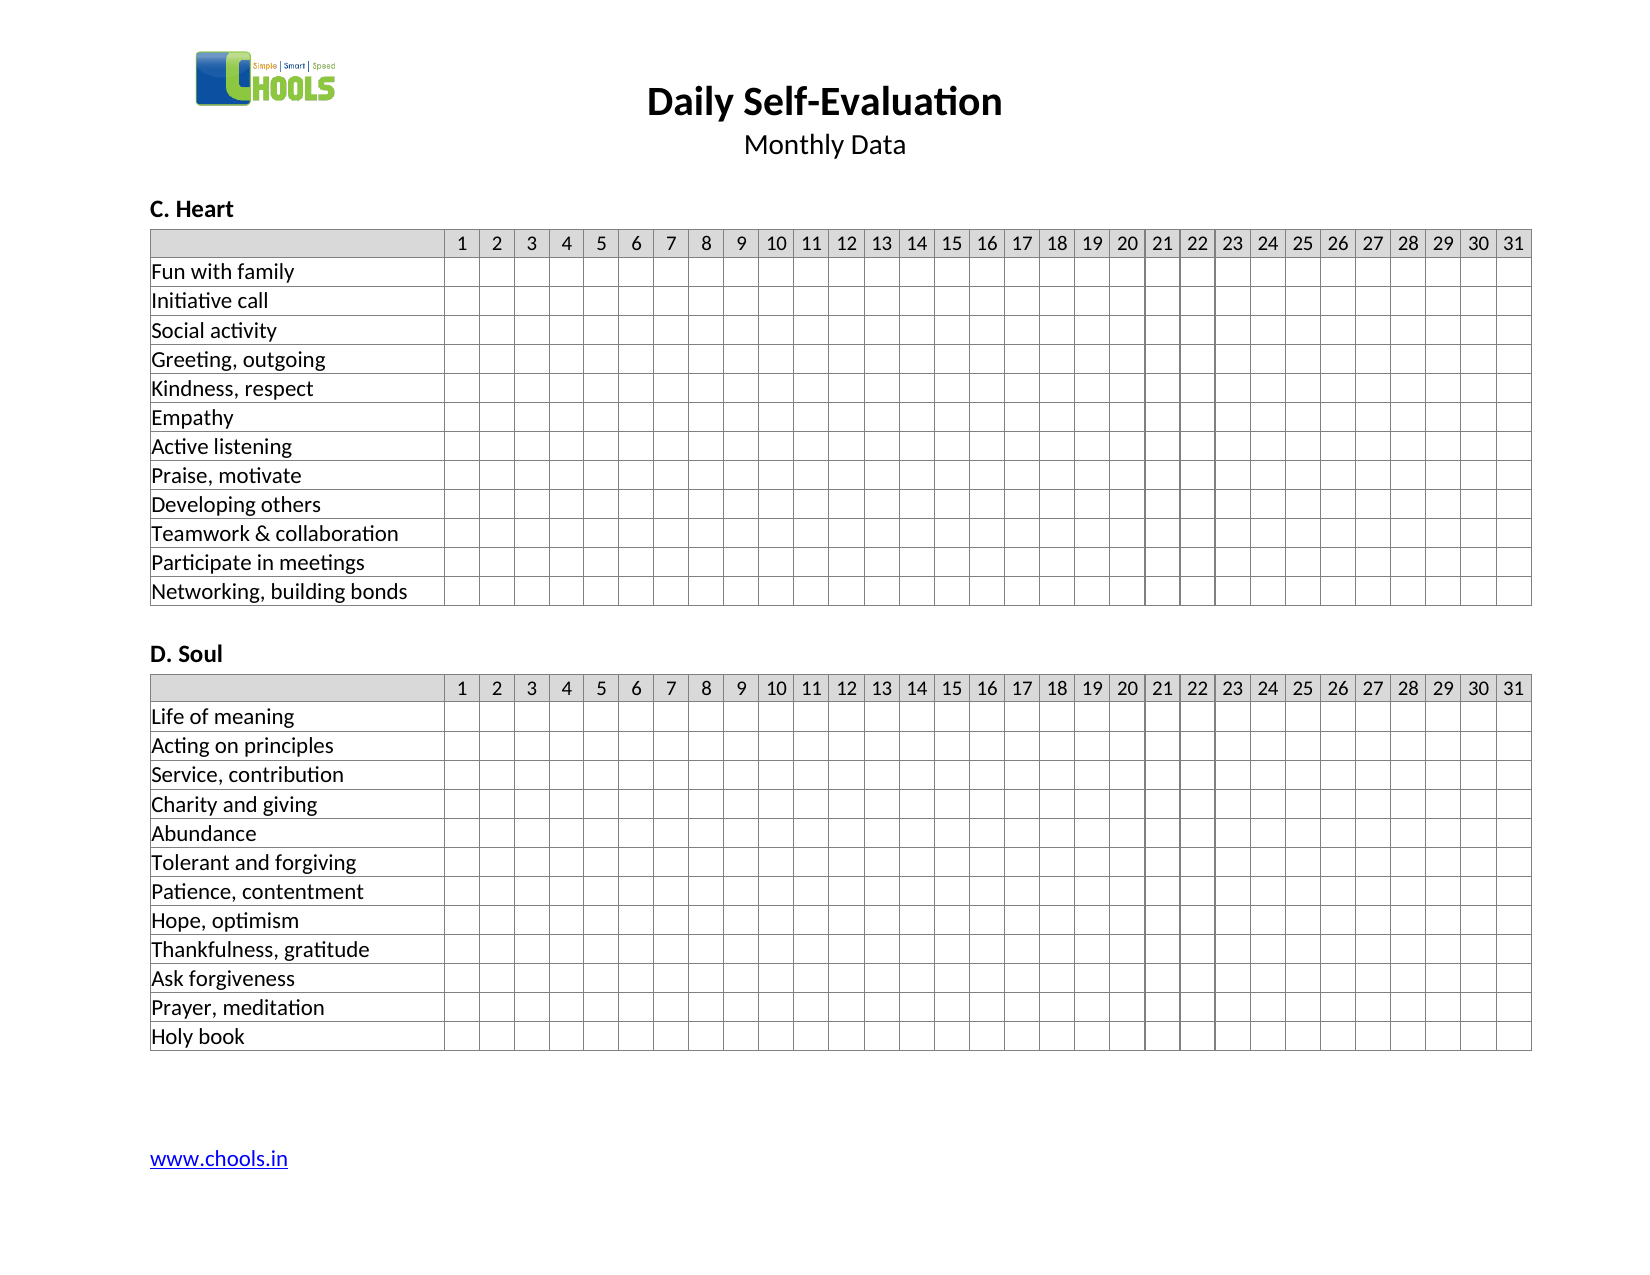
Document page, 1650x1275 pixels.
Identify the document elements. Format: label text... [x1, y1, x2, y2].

table_cell [550, 519, 583, 547]
table_header 10 [759, 675, 793, 701]
table_cell Prayer, meditation [151, 993, 444, 1021]
table_cell [829, 461, 864, 489]
table_cell [1181, 258, 1214, 286]
table_cell [515, 877, 549, 905]
table_cell [935, 374, 969, 402]
table_cell [970, 287, 1004, 315]
table_header 18 [1040, 675, 1074, 701]
table_cell [724, 935, 758, 963]
table_cell [1181, 461, 1214, 489]
table_header 29 [1426, 675, 1460, 701]
table_cell [1321, 732, 1355, 759]
table_cell [865, 877, 899, 905]
table_cell [1181, 702, 1214, 731]
table_cell [584, 519, 618, 547]
table_cell [480, 732, 514, 759]
table_cell [865, 819, 899, 847]
table_cell [1181, 287, 1214, 315]
table_cell [515, 702, 549, 731]
table_cell [1181, 519, 1214, 547]
table_cell [1356, 732, 1390, 759]
table_cell [619, 403, 653, 431]
table_header 27 [1356, 230, 1390, 257]
table_cell [1356, 993, 1390, 1021]
table_cell [584, 287, 618, 315]
table_cell [1426, 819, 1460, 847]
table_cell [1391, 1022, 1425, 1050]
table_cell [970, 258, 1004, 286]
table_cell [550, 490, 583, 518]
table_cell [619, 732, 653, 759]
table_cell [584, 993, 618, 1021]
table_cell [480, 548, 514, 576]
table_cell [1286, 403, 1320, 431]
table_cell [935, 1022, 969, 1050]
table_header 17 [1005, 230, 1039, 257]
table_cell [1005, 577, 1039, 605]
table_header 7 [654, 230, 688, 257]
table_header 17 [1005, 675, 1039, 701]
table_cell [1461, 461, 1496, 489]
table_cell [1040, 432, 1074, 460]
table_cell Life of meaning [151, 702, 444, 731]
table_cell [1321, 316, 1355, 344]
table_cell [445, 906, 479, 934]
table_cell [1110, 403, 1144, 431]
table_cell [1391, 790, 1425, 818]
table_cell [865, 732, 899, 759]
table_cell [1005, 964, 1039, 992]
table_cell [654, 548, 688, 576]
table_cell [935, 287, 969, 315]
table_cell [1426, 702, 1460, 731]
table_cell [689, 935, 723, 963]
table_cell [1110, 964, 1144, 992]
table_cell [794, 519, 828, 547]
table_cell [1426, 548, 1460, 576]
table_cell [829, 993, 864, 1021]
table_cell [1075, 1022, 1109, 1050]
table_cell [1216, 935, 1250, 963]
table_cell [515, 819, 549, 847]
table_cell [865, 848, 899, 876]
table_cell [1321, 1022, 1355, 1050]
table_cell [1356, 790, 1390, 818]
table_cell [1391, 374, 1425, 402]
table_cell [1461, 519, 1496, 547]
table_cell [1181, 964, 1214, 992]
table_cell [1146, 258, 1179, 286]
table_cell [1321, 461, 1355, 489]
table_header 12 [829, 230, 864, 257]
table_cell [1146, 316, 1179, 344]
table_cell [794, 403, 828, 431]
table_cell [829, 316, 864, 344]
table_cell [1040, 906, 1074, 934]
table_cell [724, 906, 758, 934]
table_cell [1391, 345, 1425, 373]
table_cell [1251, 432, 1285, 460]
table_cell [1075, 519, 1109, 547]
table_cell [654, 935, 688, 963]
table_cell [1075, 287, 1109, 315]
table_cell [1216, 490, 1250, 518]
table_cell [1040, 819, 1074, 847]
table_cell [1181, 548, 1214, 576]
table_cell [829, 790, 864, 818]
table_cell [689, 316, 723, 344]
table_cell [759, 374, 793, 402]
table_cell [480, 403, 514, 431]
table_cell [584, 964, 618, 992]
table_cell [865, 403, 899, 431]
table_cell [935, 345, 969, 373]
table_cell [480, 461, 514, 489]
table_cell Acting on principles [151, 732, 444, 759]
table_cell [515, 577, 549, 605]
table_cell [1356, 761, 1390, 789]
table_header 2 [480, 230, 514, 257]
table_cell [1005, 316, 1039, 344]
table_cell [1321, 548, 1355, 576]
table_cell [1146, 432, 1179, 460]
table_cell [1286, 461, 1320, 489]
table_cell [935, 790, 969, 818]
table_cell [1391, 848, 1425, 876]
table_cell [865, 287, 899, 315]
table_cell [865, 964, 899, 992]
table_cell [1286, 374, 1320, 402]
table_cell [794, 732, 828, 759]
table_cell [654, 316, 688, 344]
table_cell [1286, 819, 1320, 847]
table_cell [1497, 461, 1531, 489]
table_cell [1426, 432, 1460, 460]
table_cell [724, 316, 758, 344]
table_cell [1426, 964, 1460, 992]
table_cell [1075, 316, 1109, 344]
table_cell [1075, 877, 1109, 905]
table_cell [550, 761, 583, 789]
table_cell [794, 964, 828, 992]
table_cell [1461, 258, 1496, 286]
table_cell [865, 432, 899, 460]
table_cell [1356, 577, 1390, 605]
table_cell [584, 790, 618, 818]
table_cell [1181, 877, 1214, 905]
picture [182, 42, 347, 118]
table_cell [1497, 993, 1531, 1021]
table_cell [689, 702, 723, 731]
table_cell [1040, 258, 1074, 286]
table_cell [1216, 790, 1250, 818]
table_cell [654, 345, 688, 373]
table_cell [1321, 577, 1355, 605]
table_cell [1146, 877, 1179, 905]
table_cell [759, 964, 793, 992]
table_cell [794, 819, 828, 847]
table_cell [759, 345, 793, 373]
table_cell [1391, 432, 1425, 460]
table_cell [829, 258, 864, 286]
table_cell [550, 790, 583, 818]
table_cell [1426, 403, 1460, 431]
table_cell [1497, 877, 1531, 905]
table_cell [1146, 761, 1179, 789]
table_cell [1426, 732, 1460, 759]
table_header 5 [584, 675, 618, 701]
table_cell [759, 548, 793, 576]
table_cell [1356, 258, 1390, 286]
table_cell [1146, 577, 1179, 605]
table_cell [1040, 702, 1074, 731]
table_cell [1181, 790, 1214, 818]
table_header 8 [689, 675, 723, 701]
table_cell Abundance [151, 819, 444, 847]
table_cell [1216, 1022, 1250, 1050]
table_cell [900, 1022, 934, 1050]
table_cell [480, 906, 514, 934]
table_cell [935, 258, 969, 286]
table_cell [1075, 548, 1109, 576]
table_cell [1286, 790, 1320, 818]
table_cell [1461, 761, 1496, 789]
table_cell [829, 819, 864, 847]
table_cell [1181, 345, 1214, 373]
table_cell [445, 577, 479, 605]
table_cell [584, 403, 618, 431]
table_cell [1391, 461, 1425, 489]
table_header 23 [1216, 230, 1250, 257]
table_cell [759, 848, 793, 876]
table_cell [1321, 702, 1355, 731]
table_cell [759, 403, 793, 431]
table_cell [1216, 761, 1250, 789]
table_cell [689, 761, 723, 789]
table_cell [794, 258, 828, 286]
table_cell [1216, 819, 1250, 847]
table_header 4 [550, 230, 583, 257]
table_cell [970, 732, 1004, 759]
table_header 31 [1497, 230, 1531, 257]
table_cell [1181, 1022, 1214, 1050]
table_cell [1110, 993, 1144, 1021]
table_cell [1356, 403, 1390, 431]
table_cell [480, 432, 514, 460]
table_cell [1356, 819, 1390, 847]
table_cell [689, 732, 723, 759]
table_cell [865, 374, 899, 402]
table_cell [1216, 345, 1250, 373]
table_cell [515, 374, 549, 402]
table_cell [1110, 877, 1144, 905]
table_cell [900, 577, 934, 605]
table_cell [829, 702, 864, 731]
table_cell [515, 548, 549, 576]
table_cell [900, 790, 934, 818]
table_cell [550, 1022, 583, 1050]
table_cell [1391, 519, 1425, 547]
table_cell [654, 790, 688, 818]
table_cell [445, 316, 479, 344]
table_cell [689, 490, 723, 518]
table_cell [1426, 935, 1460, 963]
table_cell [445, 993, 479, 1021]
table_cell [1181, 993, 1214, 1021]
table_cell [619, 258, 653, 286]
table_cell [935, 877, 969, 905]
table_cell [619, 490, 653, 518]
table_cell [445, 519, 479, 547]
table_cell [1497, 761, 1531, 789]
table_cell [1461, 732, 1496, 759]
table_cell [829, 577, 864, 605]
table_cell [1356, 906, 1390, 934]
table_cell [794, 490, 828, 518]
table_cell [515, 906, 549, 934]
table_cell [654, 519, 688, 547]
table_cell [480, 819, 514, 847]
table_cell [829, 732, 864, 759]
table_header 21 [1146, 230, 1179, 257]
table_cell [1075, 461, 1109, 489]
table_cell [829, 761, 864, 789]
table_cell [1181, 316, 1214, 344]
table_cell [480, 964, 514, 992]
table_cell [1391, 993, 1425, 1021]
table_cell [935, 316, 969, 344]
table_cell [1005, 258, 1039, 286]
table_cell [794, 848, 828, 876]
table_cell [1216, 906, 1250, 934]
table_cell [1286, 935, 1320, 963]
table_cell [515, 345, 549, 373]
table_header 11 [794, 230, 828, 257]
table_cell [619, 345, 653, 373]
table_cell Ask forgiveness [151, 964, 444, 992]
table_cell [689, 577, 723, 605]
table_cell [654, 258, 688, 286]
table_cell [1461, 819, 1496, 847]
table_cell [1181, 403, 1214, 431]
table_cell [1391, 490, 1425, 518]
table_cell Thankfulness, gratitude [151, 935, 444, 963]
table_cell [900, 461, 934, 489]
table_cell [1321, 906, 1355, 934]
table_cell [794, 761, 828, 789]
table_cell [1216, 732, 1250, 759]
table_cell [1110, 848, 1144, 876]
table_header 12 [829, 675, 864, 701]
table_cell [515, 993, 549, 1021]
table_cell [480, 848, 514, 876]
table_cell [1356, 345, 1390, 373]
table_header 5 [584, 230, 618, 257]
table_cell [1040, 1022, 1074, 1050]
table_cell [1181, 819, 1214, 847]
table_cell [619, 848, 653, 876]
table_cell [1040, 761, 1074, 789]
table_cell [970, 790, 1004, 818]
table_cell [1251, 790, 1285, 818]
table_cell [1251, 819, 1285, 847]
table_cell [1005, 848, 1039, 876]
table_cell [935, 906, 969, 934]
table_cell [445, 461, 479, 489]
table_cell [829, 345, 864, 373]
table_cell [1110, 461, 1144, 489]
table_cell [794, 577, 828, 605]
table_cell [515, 461, 549, 489]
table_cell [689, 258, 723, 286]
table_cell [935, 548, 969, 576]
table_cell [829, 403, 864, 431]
table_cell [550, 403, 583, 431]
table_cell [480, 702, 514, 731]
table_cell [759, 432, 793, 460]
table_cell [654, 432, 688, 460]
table_header 30 [1461, 675, 1496, 701]
table_cell [550, 432, 583, 460]
table_cell [1040, 935, 1074, 963]
table_cell [1321, 964, 1355, 992]
table_header 9 [724, 230, 758, 257]
table_cell [1356, 964, 1390, 992]
table_cell [794, 548, 828, 576]
table_cell [1005, 819, 1039, 847]
table_cell [619, 877, 653, 905]
table_cell [689, 374, 723, 402]
table_cell [1110, 935, 1144, 963]
table_cell [480, 490, 514, 518]
table_cell [935, 993, 969, 1021]
table_cell [1146, 964, 1179, 992]
table_cell [1497, 702, 1531, 731]
table_cell [970, 548, 1004, 576]
table_cell [1040, 374, 1074, 402]
table_cell [829, 519, 864, 547]
table_cell [900, 964, 934, 992]
table_cell [619, 819, 653, 847]
table_cell Service, contribution [151, 761, 444, 789]
table_cell [1075, 935, 1109, 963]
table_cell [480, 316, 514, 344]
table_cell [1497, 732, 1531, 759]
table_cell [1110, 790, 1144, 818]
table_cell [829, 1022, 864, 1050]
table_cell [1146, 1022, 1179, 1050]
table_cell [794, 345, 828, 373]
table_cell [865, 1022, 899, 1050]
table_header 29 [1426, 230, 1460, 257]
table_cell [724, 519, 758, 547]
table_cell [1075, 761, 1109, 789]
table_cell [1497, 1022, 1531, 1050]
table_cell [759, 906, 793, 934]
table_cell [900, 490, 934, 518]
table_cell [1040, 461, 1074, 489]
table_cell [445, 790, 479, 818]
table_cell [550, 906, 583, 934]
table_cell [970, 702, 1004, 731]
table_cell [1216, 258, 1250, 286]
table_cell [1286, 432, 1320, 460]
table_cell [900, 935, 934, 963]
table_cell [1286, 577, 1320, 605]
table_cell [1426, 761, 1460, 789]
table_cell [1426, 993, 1460, 1021]
table_cell [1110, 577, 1144, 605]
table_cell [445, 702, 479, 731]
table_cell [480, 577, 514, 605]
table_cell [900, 761, 934, 789]
table_cell [935, 964, 969, 992]
table_cell [970, 964, 1004, 992]
table_cell [1356, 877, 1390, 905]
table_cell Empathy [151, 403, 444, 431]
table_cell [900, 906, 934, 934]
table_cell [1040, 964, 1074, 992]
table_header 3 [515, 230, 549, 257]
table_cell [550, 702, 583, 731]
table_header 25 [1286, 675, 1320, 701]
table_cell [619, 702, 653, 731]
table_header 25 [1286, 230, 1320, 257]
table_cell [1251, 403, 1285, 431]
table_cell [515, 316, 549, 344]
table_cell [724, 702, 758, 731]
table_cell [1497, 790, 1531, 818]
table_cell [1426, 790, 1460, 818]
table_cell [759, 819, 793, 847]
table_cell [829, 877, 864, 905]
table_cell [1391, 732, 1425, 759]
table_cell [1391, 906, 1425, 934]
table_cell [445, 877, 479, 905]
table_cell [1146, 935, 1179, 963]
table_cell [1321, 403, 1355, 431]
table_cell [759, 287, 793, 315]
table_cell [1005, 906, 1039, 934]
table_cell [1461, 403, 1496, 431]
table_cell [724, 345, 758, 373]
table_cell [829, 848, 864, 876]
table_cell [1426, 519, 1460, 547]
table_cell [1391, 287, 1425, 315]
table_cell [654, 490, 688, 518]
table_cell [445, 848, 479, 876]
table_cell [1040, 403, 1074, 431]
table_cell [1321, 519, 1355, 547]
table_cell [900, 345, 934, 373]
table_cell [1321, 819, 1355, 847]
table_cell [1251, 490, 1285, 518]
table_cell [1391, 577, 1425, 605]
table_cell [1461, 548, 1496, 576]
table_cell [1005, 702, 1039, 731]
table_cell [550, 548, 583, 576]
table_cell Charity and giving [151, 790, 444, 818]
table_cell [759, 732, 793, 759]
table_cell [1251, 519, 1285, 547]
table_cell [829, 906, 864, 934]
table_cell [619, 1022, 653, 1050]
table_cell Hope, optimism [151, 906, 444, 934]
table_cell [1286, 877, 1320, 905]
table_cell [1075, 848, 1109, 876]
table_cell [724, 432, 758, 460]
table_cell [1286, 258, 1320, 286]
table_cell [584, 935, 618, 963]
text D. Soul [150, 638, 1500, 669]
table_cell [1110, 345, 1144, 373]
table_cell [970, 906, 1004, 934]
table_cell [445, 732, 479, 759]
table_cell [654, 906, 688, 934]
table_cell [1005, 374, 1039, 402]
table_cell [829, 964, 864, 992]
table_cell [935, 702, 969, 731]
table_cell [619, 761, 653, 789]
table_cell [515, 519, 549, 547]
table_cell [1497, 548, 1531, 576]
table_cell [1497, 403, 1531, 431]
table_cell [550, 819, 583, 847]
table_cell [970, 935, 1004, 963]
table_cell [1321, 374, 1355, 402]
table_cell [550, 848, 583, 876]
table_cell [584, 702, 618, 731]
table_cell [1075, 490, 1109, 518]
table_cell [480, 993, 514, 1021]
table_cell [1356, 702, 1390, 731]
table_cell [1216, 577, 1250, 605]
table_header 16 [970, 230, 1004, 257]
table_cell [829, 432, 864, 460]
table_cell [1356, 287, 1390, 315]
table_cell [445, 432, 479, 460]
table_cell [1391, 761, 1425, 789]
table_cell [550, 316, 583, 344]
table_cell [1286, 519, 1320, 547]
table_cell [970, 1022, 1004, 1050]
table_cell [724, 403, 758, 431]
table_cell [654, 848, 688, 876]
table_cell [865, 702, 899, 731]
table_cell [1251, 345, 1285, 373]
table_cell [759, 519, 793, 547]
table_cell [759, 577, 793, 605]
table_header 26 [1321, 230, 1355, 257]
table_cell [794, 461, 828, 489]
table_cell [515, 732, 549, 759]
table_cell [1040, 316, 1074, 344]
table_cell [1075, 403, 1109, 431]
table_cell [935, 761, 969, 789]
table_cell [550, 287, 583, 315]
table_cell [1005, 1022, 1039, 1050]
table_cell [724, 548, 758, 576]
table_header 23 [1216, 675, 1250, 701]
table_cell [759, 877, 793, 905]
table_cell [1391, 935, 1425, 963]
table_cell [935, 432, 969, 460]
table_cell [1040, 732, 1074, 759]
table_cell [1426, 374, 1460, 402]
table_cell [1251, 461, 1285, 489]
table_cell [1110, 490, 1144, 518]
table_cell [1391, 964, 1425, 992]
table_cell [515, 848, 549, 876]
table_header 28 [1391, 675, 1425, 701]
table_cell [1356, 1022, 1390, 1050]
table_cell [1251, 577, 1285, 605]
table_cell [900, 374, 934, 402]
table_cell [689, 1022, 723, 1050]
table_cell [1216, 548, 1250, 576]
table_cell [724, 1022, 758, 1050]
table_cell [1146, 519, 1179, 547]
table_cell [515, 761, 549, 789]
table_cell [689, 906, 723, 934]
table_header 6 [619, 230, 653, 257]
table_cell [1497, 964, 1531, 992]
table_cell [1251, 877, 1285, 905]
table_cell [584, 548, 618, 576]
table_cell [619, 374, 653, 402]
table_cell [1216, 374, 1250, 402]
table_cell [1321, 761, 1355, 789]
table_cell [1497, 345, 1531, 373]
table_header 26 [1321, 675, 1355, 701]
table_cell [900, 702, 934, 731]
table_cell [1286, 993, 1320, 1021]
table_cell [584, 345, 618, 373]
table_cell [584, 432, 618, 460]
table_cell [480, 345, 514, 373]
table_cell [759, 258, 793, 286]
table_cell [1005, 461, 1039, 489]
table_cell [1497, 819, 1531, 847]
table_cell Greeting, outgoing [151, 345, 444, 373]
table_cell [1040, 519, 1074, 547]
table_cell [829, 490, 864, 518]
table_cell [1356, 316, 1390, 344]
table_cell [724, 790, 758, 818]
table_cell [970, 461, 1004, 489]
table_cell [1110, 519, 1144, 547]
table_cell [1216, 519, 1250, 547]
table_cell [1005, 432, 1039, 460]
table_cell Initiative call [151, 287, 444, 315]
table_header 8 [689, 230, 723, 257]
table_cell [1391, 819, 1425, 847]
table_cell [480, 258, 514, 286]
table_cell [515, 258, 549, 286]
table_cell [445, 345, 479, 373]
table_cell [1075, 432, 1109, 460]
table_cell [794, 935, 828, 963]
table_cell [689, 819, 723, 847]
table_cell [480, 374, 514, 402]
table_cell [1040, 790, 1074, 818]
table_cell [759, 461, 793, 489]
table_cell [1356, 432, 1390, 460]
table_cell [584, 848, 618, 876]
table_header 21 [1146, 675, 1179, 701]
table_cell [619, 287, 653, 315]
table_cell [1251, 548, 1285, 576]
table_cell [1321, 790, 1355, 818]
table_cell [619, 316, 653, 344]
table_cell [619, 432, 653, 460]
table_cell [1040, 490, 1074, 518]
table_cell [689, 519, 723, 547]
table_cell [935, 848, 969, 876]
table_cell [619, 577, 653, 605]
table_cell [1040, 577, 1074, 605]
table_cell [550, 877, 583, 905]
table_cell [1005, 761, 1039, 789]
table_cell [654, 877, 688, 905]
table_header 9 [724, 675, 758, 701]
table_cell [759, 790, 793, 818]
table_cell [1286, 1022, 1320, 1050]
table_cell [1075, 819, 1109, 847]
table_cell Fun with family [151, 258, 444, 286]
table_cell [619, 964, 653, 992]
table_cell [1040, 345, 1074, 373]
table_cell [1251, 287, 1285, 315]
table_cell [480, 790, 514, 818]
table_cell [1005, 935, 1039, 963]
table_cell [1216, 403, 1250, 431]
table_header 27 [1356, 675, 1390, 701]
table_cell [1426, 316, 1460, 344]
table_cell [1426, 461, 1460, 489]
table_cell [970, 403, 1004, 431]
table_cell [1005, 287, 1039, 315]
table_cell [1146, 848, 1179, 876]
table_cell [480, 1022, 514, 1050]
table_cell [724, 461, 758, 489]
table_cell [1461, 964, 1496, 992]
table_cell [724, 258, 758, 286]
table_cell [1286, 316, 1320, 344]
table_cell [584, 316, 618, 344]
table_cell [865, 577, 899, 605]
table_cell [445, 1022, 479, 1050]
table_cell [1110, 732, 1144, 759]
table_cell [1251, 761, 1285, 789]
table_cell [1005, 490, 1039, 518]
table_cell [1286, 761, 1320, 789]
table_cell [1461, 906, 1496, 934]
table_cell [515, 403, 549, 431]
table_cell [829, 374, 864, 402]
table_cell [1251, 964, 1285, 992]
table_cell [794, 906, 828, 934]
table_cell [1286, 287, 1320, 315]
table_cell [759, 993, 793, 1021]
table_cell [1040, 993, 1074, 1021]
table_cell [1216, 287, 1250, 315]
table_cell Patience, contentment [151, 877, 444, 905]
table_cell [1075, 732, 1109, 759]
table_cell [935, 577, 969, 605]
table_cell [970, 877, 1004, 905]
table_cell [865, 548, 899, 576]
table_cell [654, 819, 688, 847]
table_cell [1426, 1022, 1460, 1050]
table_cell Social activity [151, 316, 444, 344]
table_cell [1181, 848, 1214, 876]
table_cell [1181, 906, 1214, 934]
table_cell [1146, 490, 1179, 518]
table_cell [970, 490, 1004, 518]
table_cell [445, 935, 479, 963]
table_cell [1461, 490, 1496, 518]
table_cell [1216, 993, 1250, 1021]
table_cell [759, 702, 793, 731]
table_cell [1181, 432, 1214, 460]
table_cell [1391, 258, 1425, 286]
table_cell [1110, 548, 1144, 576]
table_cell [584, 761, 618, 789]
table_cell [900, 819, 934, 847]
table_cell [1005, 790, 1039, 818]
table_cell [1075, 374, 1109, 402]
table_cell [1251, 374, 1285, 402]
table_cell [1426, 258, 1460, 286]
table_cell [1110, 702, 1144, 731]
table_cell [759, 316, 793, 344]
table_cell [1181, 374, 1214, 402]
table_cell [1356, 935, 1390, 963]
table_cell [445, 490, 479, 518]
table_cell [584, 258, 618, 286]
table_cell [584, 819, 618, 847]
table_cell [689, 993, 723, 1021]
table_cell [480, 519, 514, 547]
table_cell [794, 877, 828, 905]
table_cell [935, 519, 969, 547]
table_cell [584, 877, 618, 905]
table_cell [1005, 403, 1039, 431]
table_cell Holy book [151, 1022, 444, 1050]
table_cell [1426, 490, 1460, 518]
table_cell [654, 287, 688, 315]
table_cell Teamwork & collaboration [151, 519, 444, 547]
table_cell Active listening [151, 432, 444, 460]
table_cell [865, 461, 899, 489]
table_cell [1356, 848, 1390, 876]
table_header 31 [1497, 675, 1531, 701]
table_cell [759, 1022, 793, 1050]
table_cell [1321, 877, 1355, 905]
table_header 15 [935, 675, 969, 701]
table_header 14 [900, 230, 934, 257]
table_cell [794, 432, 828, 460]
table_cell [515, 1022, 549, 1050]
table_cell [1426, 848, 1460, 876]
table_cell Networking, building bonds [151, 577, 444, 605]
table_cell [724, 732, 758, 759]
table_cell [445, 374, 479, 402]
table_cell [900, 403, 934, 431]
table_cell [1110, 258, 1144, 286]
table_cell [550, 732, 583, 759]
table_cell [689, 461, 723, 489]
table_header 4 [550, 675, 583, 701]
table_cell [865, 519, 899, 547]
table_cell [1146, 403, 1179, 431]
table_cell [1146, 461, 1179, 489]
table_cell [794, 316, 828, 344]
table_cell [654, 761, 688, 789]
table_cell [724, 848, 758, 876]
table_cell [584, 461, 618, 489]
table_cell [935, 461, 969, 489]
table_cell [584, 577, 618, 605]
table_cell [1146, 548, 1179, 576]
table_cell [515, 964, 549, 992]
table_cell [515, 490, 549, 518]
table_cell [1321, 490, 1355, 518]
table_cell [794, 790, 828, 818]
table_cell [900, 287, 934, 315]
table_cell [1391, 316, 1425, 344]
table_cell [1356, 548, 1390, 576]
table_cell [654, 702, 688, 731]
table_cell [1321, 258, 1355, 286]
table_cell [900, 732, 934, 759]
table_header [151, 230, 444, 257]
table_cell [1005, 993, 1039, 1021]
table_cell [794, 702, 828, 731]
table_cell [1216, 461, 1250, 489]
table_cell [689, 432, 723, 460]
table_cell [584, 374, 618, 402]
table_cell [724, 374, 758, 402]
table_cell [1461, 702, 1496, 731]
table_cell [584, 490, 618, 518]
table_cell [935, 732, 969, 759]
table_header [151, 675, 444, 701]
table_cell [1040, 877, 1074, 905]
table_cell [1075, 577, 1109, 605]
table_cell [550, 993, 583, 1021]
table_header 16 [970, 675, 1004, 701]
table_cell [1040, 287, 1074, 315]
table_cell [1075, 790, 1109, 818]
table_cell [445, 761, 479, 789]
table_cell [794, 1022, 828, 1050]
table_cell [759, 935, 793, 963]
table_cell [1286, 490, 1320, 518]
table_cell [1391, 877, 1425, 905]
table_cell [1181, 935, 1214, 963]
table_cell [935, 490, 969, 518]
table_cell [1497, 287, 1531, 315]
table_header 20 [1110, 675, 1144, 701]
table_header 2 [480, 675, 514, 701]
table_cell [900, 316, 934, 344]
table_header 19 [1075, 230, 1109, 257]
table_cell [970, 577, 1004, 605]
table_cell [1286, 906, 1320, 934]
table_cell [970, 345, 1004, 373]
table_cell [654, 993, 688, 1021]
table_cell [654, 1022, 688, 1050]
table_cell [724, 761, 758, 789]
table_cell [584, 1022, 618, 1050]
table_cell [1497, 935, 1531, 963]
table_header 18 [1040, 230, 1074, 257]
table_header 24 [1251, 675, 1285, 701]
table_cell [724, 964, 758, 992]
table_cell [794, 374, 828, 402]
table_cell [1075, 258, 1109, 286]
table_cell [1497, 316, 1531, 344]
table_cell [445, 287, 479, 315]
table_cell [1216, 316, 1250, 344]
table_cell [689, 287, 723, 315]
table_cell [1356, 461, 1390, 489]
table_cell [619, 461, 653, 489]
table_cell [1426, 345, 1460, 373]
table_cell [1005, 519, 1039, 547]
table_cell [865, 490, 899, 518]
table_cell [1146, 345, 1179, 373]
table_cell [829, 935, 864, 963]
table_cell [515, 935, 549, 963]
table_cell [1321, 287, 1355, 315]
table_cell [1146, 702, 1179, 731]
table_cell [865, 345, 899, 373]
table_cell [1321, 432, 1355, 460]
table_cell Developing others [151, 490, 444, 518]
table_cell [724, 819, 758, 847]
table_cell [550, 964, 583, 992]
table_cell [1461, 345, 1496, 373]
table_cell [689, 964, 723, 992]
table_cell [935, 819, 969, 847]
table_cell [1321, 993, 1355, 1021]
table_cell [1497, 258, 1531, 286]
table_cell [1461, 790, 1496, 818]
table_header 24 [1251, 230, 1285, 257]
table_cell [1075, 345, 1109, 373]
table_cell [865, 790, 899, 818]
table_cell [584, 906, 618, 934]
table_cell [1321, 345, 1355, 373]
table_cell [1040, 548, 1074, 576]
table_cell [480, 287, 514, 315]
table_cell [724, 877, 758, 905]
table_cell [1216, 964, 1250, 992]
table_cell [935, 935, 969, 963]
table_cell [445, 258, 479, 286]
table_cell [619, 548, 653, 576]
table_cell [1286, 848, 1320, 876]
table_cell [865, 993, 899, 1021]
table_cell [724, 490, 758, 518]
table_cell [689, 403, 723, 431]
table_cell [1216, 702, 1250, 731]
table_cell [1461, 877, 1496, 905]
table_cell [1110, 432, 1144, 460]
table_cell [1251, 702, 1285, 731]
table_header 20 [1110, 230, 1144, 257]
table_header 22 [1181, 675, 1214, 701]
table_cell [1110, 906, 1144, 934]
table_header 14 [900, 675, 934, 701]
table_cell [1461, 432, 1496, 460]
table_cell [1286, 732, 1320, 759]
table_cell [724, 577, 758, 605]
table_cell [1497, 374, 1531, 402]
table_cell [1146, 732, 1179, 759]
table_cell [550, 577, 583, 605]
table_cell [619, 935, 653, 963]
table_cell [1146, 906, 1179, 934]
table_header 1 [445, 230, 479, 257]
table_cell [794, 993, 828, 1021]
table_cell [654, 403, 688, 431]
table_cell [1110, 316, 1144, 344]
table_header 7 [654, 675, 688, 701]
table_cell [1286, 548, 1320, 576]
table_cell [900, 877, 934, 905]
table_cell [1497, 490, 1531, 518]
table_cell [689, 848, 723, 876]
table_cell [900, 519, 934, 547]
table_cell [724, 993, 758, 1021]
table_cell [689, 790, 723, 818]
table_header 15 [935, 230, 969, 257]
table_cell [1497, 906, 1531, 934]
table_cell [1251, 316, 1285, 344]
table_cell [1321, 848, 1355, 876]
table_cell [1356, 519, 1390, 547]
table_cell [970, 848, 1004, 876]
table_cell [900, 258, 934, 286]
table_cell [1497, 577, 1531, 605]
table_cell Participate in meetings [151, 548, 444, 576]
table_cell [445, 964, 479, 992]
table_cell [1251, 258, 1285, 286]
table_cell [1181, 577, 1214, 605]
table_cell [1005, 877, 1039, 905]
table_cell [865, 761, 899, 789]
table_cell [1251, 848, 1285, 876]
table_cell [1286, 702, 1320, 731]
table_cell [1391, 403, 1425, 431]
table_cell [1356, 374, 1390, 402]
table_cell [619, 906, 653, 934]
table_cell [1497, 848, 1531, 876]
table_cell [970, 819, 1004, 847]
table_cell [619, 519, 653, 547]
table_header 6 [619, 675, 653, 701]
table_cell [1075, 964, 1109, 992]
table_cell [1497, 519, 1531, 547]
table_cell [1075, 906, 1109, 934]
table_cell [1146, 819, 1179, 847]
table_cell [515, 790, 549, 818]
table_cell [759, 761, 793, 789]
table_cell Tolerant and forgiving [151, 848, 444, 876]
table_header 13 [865, 675, 899, 701]
table_cell [654, 374, 688, 402]
table_cell [829, 287, 864, 315]
table_cell [1391, 702, 1425, 731]
table_cell [900, 993, 934, 1021]
table_cell [515, 287, 549, 315]
table_cell [865, 906, 899, 934]
table_cell [1251, 1022, 1285, 1050]
table_cell [1426, 287, 1460, 315]
table_cell [1461, 1022, 1496, 1050]
table_cell [619, 993, 653, 1021]
table_cell [689, 548, 723, 576]
table_cell [1216, 877, 1250, 905]
table_cell [480, 935, 514, 963]
table_cell [1110, 374, 1144, 402]
table_cell [550, 258, 583, 286]
table_cell [1181, 490, 1214, 518]
table_cell [1321, 935, 1355, 963]
table_cell [759, 490, 793, 518]
table_cell [1461, 374, 1496, 402]
table_cell [1461, 993, 1496, 1021]
table_cell [654, 577, 688, 605]
table_cell [1146, 993, 1179, 1021]
table_cell [1181, 732, 1214, 759]
table_cell [865, 258, 899, 286]
table_cell [550, 461, 583, 489]
table_cell [689, 345, 723, 373]
table_cell [654, 964, 688, 992]
table_cell [1426, 577, 1460, 605]
table_cell [1146, 287, 1179, 315]
table_cell [1461, 316, 1496, 344]
table_cell [1461, 287, 1496, 315]
table_cell [1251, 993, 1285, 1021]
table_cell [1110, 287, 1144, 315]
table_cell [970, 432, 1004, 460]
table_cell [654, 461, 688, 489]
table_cell [619, 790, 653, 818]
table_cell [970, 519, 1004, 547]
table_cell [480, 761, 514, 789]
table_cell [1461, 848, 1496, 876]
table_cell [445, 819, 479, 847]
table_cell [654, 732, 688, 759]
table_cell [445, 548, 479, 576]
table_cell [1216, 432, 1250, 460]
table_header 13 [865, 230, 899, 257]
table_cell [1461, 935, 1496, 963]
table_header 10 [759, 230, 793, 257]
table_cell [689, 877, 723, 905]
table_cell [1110, 761, 1144, 789]
table_cell [1075, 993, 1109, 1021]
table_header 11 [794, 675, 828, 701]
table_cell [1286, 964, 1320, 992]
table_cell [1251, 935, 1285, 963]
table_cell [515, 432, 549, 460]
table_cell [865, 935, 899, 963]
table_header 3 [515, 675, 549, 701]
table_cell [1181, 761, 1214, 789]
table_cell [445, 403, 479, 431]
table_cell [865, 316, 899, 344]
table_cell [794, 287, 828, 315]
table_header 1 [445, 675, 479, 701]
table_cell [480, 877, 514, 905]
table_cell [1286, 345, 1320, 373]
table_cell [900, 548, 934, 576]
table_cell Praise, motivate [151, 461, 444, 489]
table_cell [900, 432, 934, 460]
table_cell [1216, 848, 1250, 876]
table_cell [1251, 732, 1285, 759]
table_cell [1461, 577, 1496, 605]
table_cell [1005, 345, 1039, 373]
table_header 19 [1075, 675, 1109, 701]
table_cell [550, 345, 583, 373]
table_cell [935, 403, 969, 431]
table_cell [970, 316, 1004, 344]
table_cell [970, 761, 1004, 789]
table_cell [829, 548, 864, 576]
table_cell [550, 935, 583, 963]
table_cell [1426, 877, 1460, 905]
table_cell [1005, 732, 1039, 759]
table_cell [1391, 548, 1425, 576]
table_cell [1110, 819, 1144, 847]
text C. Heart [150, 194, 1500, 224]
table_cell [970, 374, 1004, 402]
table_cell [550, 374, 583, 402]
table_cell [724, 287, 758, 315]
table_cell [1146, 790, 1179, 818]
table_cell [1356, 490, 1390, 518]
table_cell [1075, 702, 1109, 731]
table_cell [1005, 548, 1039, 576]
table_cell [584, 732, 618, 759]
table_cell [1497, 432, 1531, 460]
table_cell [1040, 848, 1074, 876]
table_header 28 [1391, 230, 1425, 257]
table_header 30 [1461, 230, 1496, 257]
table_cell Kindness, respect [151, 374, 444, 402]
table_header 22 [1181, 230, 1214, 257]
table_cell [1251, 906, 1285, 934]
table_cell [970, 993, 1004, 1021]
table_cell [1110, 1022, 1144, 1050]
table_cell [1426, 906, 1460, 934]
table_cell [1146, 374, 1179, 402]
table_cell [900, 848, 934, 876]
